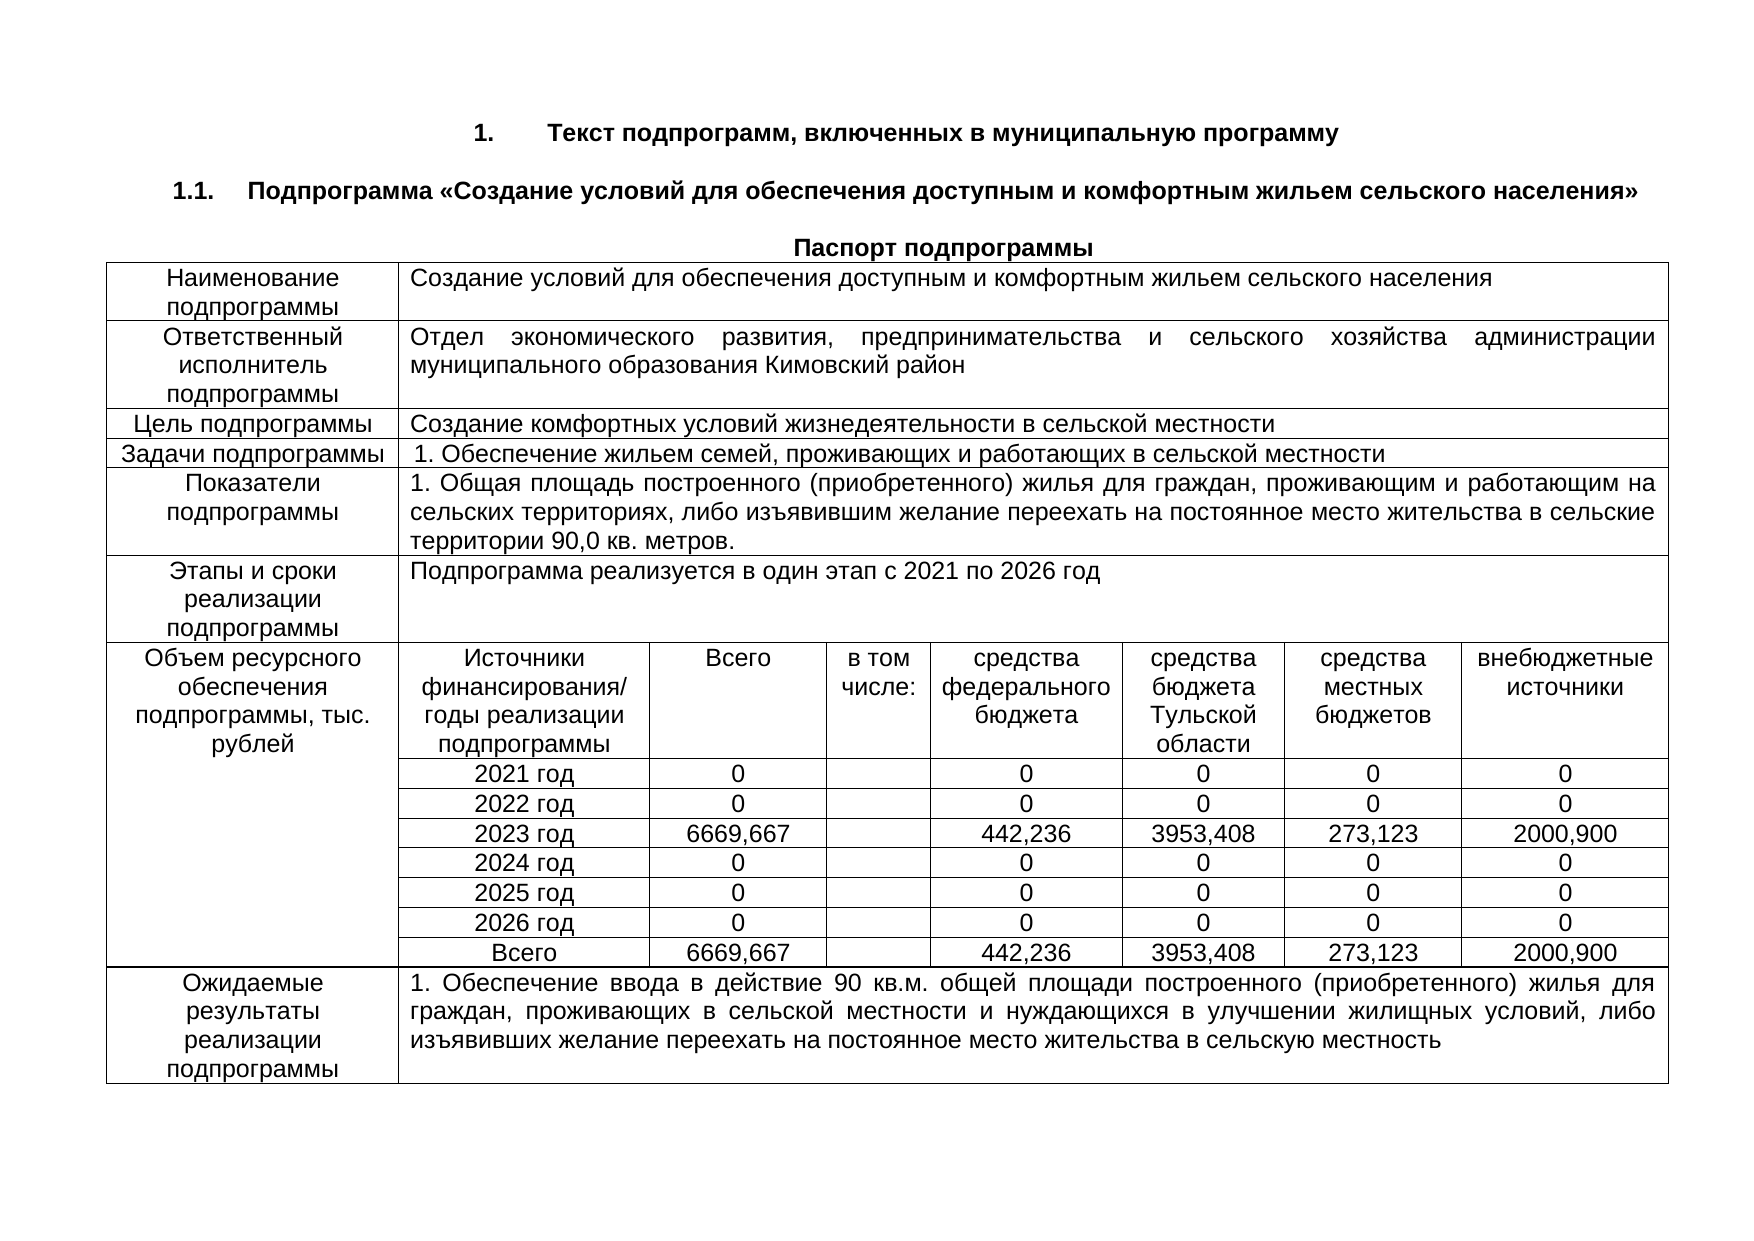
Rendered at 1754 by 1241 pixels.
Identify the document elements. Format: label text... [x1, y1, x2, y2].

table_cell 0 [1462, 878, 1668, 907]
table_cell 0 [650, 878, 826, 907]
table_cell [827, 759, 930, 788]
table_cell 2022 год [399, 789, 649, 817]
table_cell Отдел экономического развития, предпринимательства и сельского хозяйства администрации муниципального образования Кимовский район [399, 321, 1668, 408]
table_cell 2021 год [399, 759, 649, 788]
table_cell 2026 год [399, 908, 649, 937]
table_cell 273,123 [1285, 819, 1461, 847]
list Текст подпрограмм, включенных в муниципальную программу [118, 118, 1695, 147]
table_cell 0 [650, 908, 826, 937]
table_cell Цель подпрограммы [107, 409, 398, 437]
table_cell 2024 год [399, 848, 649, 877]
table_cell 0 [650, 848, 826, 877]
table_cell Ответственный исполнитель подпрограммы [107, 321, 398, 408]
table_cell средства бюджета Тульской области [1123, 643, 1284, 758]
table_cell 2023 год [399, 819, 649, 847]
table_cell [827, 819, 930, 847]
table_cell 0 [1462, 789, 1668, 817]
table_cell 273,123 [1285, 938, 1461, 966]
table_cell средства федерального бюджета [931, 643, 1122, 758]
table_cell 0 [931, 759, 1122, 788]
table_cell Ожидаемые результаты реализации подпрограммы [107, 968, 398, 1082]
table_cell 0 [1123, 848, 1284, 877]
text Паспорт подпрограммы [192, 233, 1695, 262]
list Подпрограмма «Создание условий для обеспечения доступным и комфортным жильем сельского населения» [117, 176, 1695, 204]
table_cell [827, 848, 930, 877]
table_cell [827, 938, 930, 966]
table_cell [827, 878, 930, 907]
table_cell [827, 908, 930, 937]
table_cell [827, 789, 930, 817]
table_cell 1. Обеспечение жильем семей, проживающих и работающих в сельской местности [399, 439, 1668, 467]
table_cell Объем ресурсного обеспечения подпрограммы, тыс. рублей [107, 643, 398, 966]
table_cell 1. Общая площадь построенного (приобретенного) жилья для граждан, проживающим и работающим на сельских территориях, либо изъявившим желание переехать на постоянное место жительства в сельские территории 90,0 кв. метров. [399, 468, 1668, 554]
table_cell 0 [931, 878, 1122, 907]
table_cell 442,236 [931, 819, 1122, 847]
table_cell 6669,667 [650, 938, 826, 966]
table_cell Источники финансирования/ годы реализации подпрограммы [399, 643, 649, 758]
table_cell 442,236 [931, 938, 1122, 966]
table_cell 0 [650, 789, 826, 817]
table_cell 6669,667 [650, 819, 826, 847]
table_cell 0 [931, 908, 1122, 937]
table_cell Всего [399, 938, 649, 966]
table_cell Создание комфортных условий жизнедеятельности в сельской местности [399, 409, 1668, 437]
table_cell 1. Обеспечение ввода в действие 90 кв.м. общей площади построенного (приобретенного) жилья для граждан, проживающих в сельской местности и нуждающихся в улучшении жилищных условий, либо изъявивших желание переехать на постоянное место жительства в сельскую местность [399, 968, 1668, 1082]
table_cell внебюджетные источники [1462, 643, 1668, 758]
table_cell 0 [1123, 789, 1284, 817]
table_cell Показатели подпрограммы [107, 468, 398, 554]
table_cell 0 [1285, 878, 1461, 907]
table_cell Всего [650, 643, 826, 758]
table_cell 0 [931, 848, 1122, 877]
table_cell 0 [1285, 908, 1461, 937]
table_cell 0 [1462, 759, 1668, 788]
table_cell 0 [1285, 789, 1461, 817]
table_cell 2000,900 [1462, 819, 1668, 847]
table_cell 0 [650, 759, 826, 788]
table_cell 3953,408 [1123, 938, 1284, 966]
table_cell 0 [1123, 878, 1284, 907]
table_cell 0 [1123, 759, 1284, 788]
table_cell Задачи подпрограммы [107, 439, 398, 467]
table_cell в том числе: [827, 643, 930, 758]
table_cell 0 [1123, 908, 1284, 937]
table_cell 0 [1462, 848, 1668, 877]
table_cell 0 [1285, 848, 1461, 877]
table_cell 0 [1285, 759, 1461, 788]
table_cell 2025 год [399, 878, 649, 907]
table_cell 2000,900 [1462, 938, 1668, 966]
table_cell 3953,408 [1123, 819, 1284, 847]
table_cell 0 [1462, 908, 1668, 937]
table_header Создание условий для обеспечения доступным и комфортным жильем сельского населения [399, 263, 1668, 320]
table_cell Подпрограмма реализуется в один этап с 2021 по 2026 год [399, 556, 1668, 642]
table_header Наименование подпрограммы [107, 263, 398, 320]
table_cell 0 [931, 789, 1122, 817]
table_cell средства местных бюджетов [1285, 643, 1461, 758]
table_cell Этапы и сроки реализации подпрограммы [107, 556, 398, 642]
